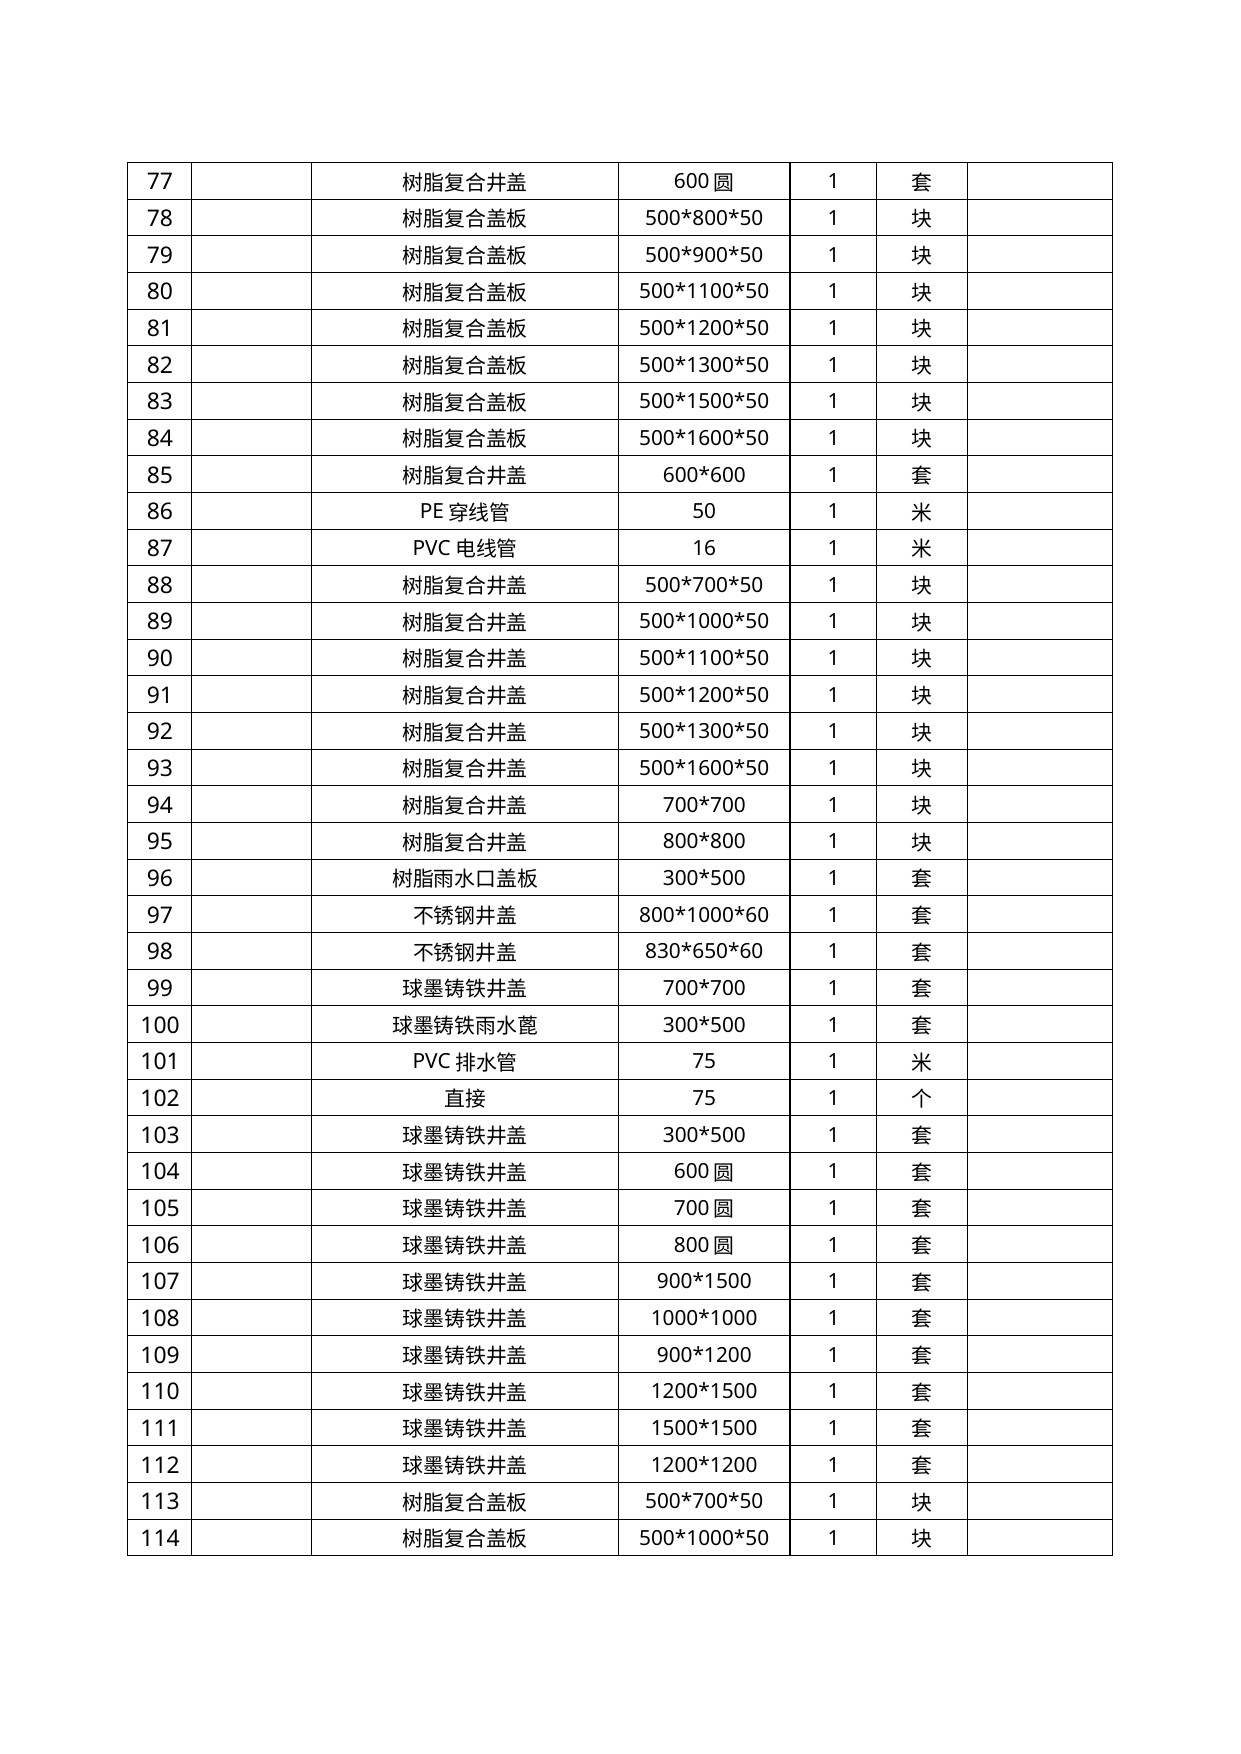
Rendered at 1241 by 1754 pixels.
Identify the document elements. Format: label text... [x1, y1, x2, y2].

table_cell [192, 1483, 311, 1519]
table_cell 套 [877, 1336, 967, 1372]
table_cell 830*650*60 [619, 933, 789, 969]
table_cell [968, 1116, 1112, 1152]
table_cell 75 [619, 1080, 789, 1115]
table_cell 500*1100*50 [619, 640, 789, 675]
table_cell 套 [877, 1226, 967, 1262]
table_cell 1 [791, 566, 876, 602]
table_cell 1200*1500 [619, 1373, 789, 1409]
table_cell 900*1200 [619, 1336, 789, 1372]
table_cell 102 [128, 1080, 191, 1115]
table_cell 块 [877, 273, 967, 309]
table_cell [968, 640, 1112, 675]
table_cell [192, 1226, 311, 1262]
table_cell [192, 1520, 311, 1555]
table_cell [968, 750, 1112, 785]
table_cell 球墨铸铁雨水蓖 [312, 1006, 618, 1042]
table_cell [968, 823, 1112, 859]
table_cell 77 [128, 163, 191, 199]
table_cell [968, 1520, 1112, 1555]
table_cell 1 [791, 896, 876, 932]
table_cell 块 [877, 823, 967, 859]
table_cell 300*500 [619, 1116, 789, 1152]
table_cell [968, 1190, 1112, 1225]
table_cell 块 [877, 676, 967, 712]
table_cell 1 [791, 713, 876, 749]
table_cell 600*600 [619, 456, 789, 492]
table_cell [192, 1080, 311, 1115]
table_cell 球墨铸铁井盖 [312, 1116, 618, 1152]
table_cell 16 [619, 530, 789, 565]
table_cell 套 [877, 970, 967, 1005]
table_cell [192, 200, 311, 235]
table_cell [192, 1190, 311, 1225]
table_cell [192, 383, 311, 419]
table_cell 1 [791, 383, 876, 419]
table_cell 套 [877, 1263, 967, 1299]
table_cell [968, 1446, 1112, 1482]
table_cell 50 [619, 493, 789, 529]
table_cell 球墨铸铁井盖 [312, 1410, 618, 1445]
table_cell 83 [128, 383, 191, 419]
table_cell 1 [791, 603, 876, 639]
table_cell 500*1600*50 [619, 750, 789, 785]
table_cell 套 [877, 1373, 967, 1409]
table_cell 1 [791, 750, 876, 785]
table_cell 树脂雨水口盖板 [312, 860, 618, 895]
table_cell 113 [128, 1483, 191, 1519]
table_cell 1 [791, 640, 876, 675]
table_cell [192, 236, 311, 272]
table_cell 500*700*50 [619, 566, 789, 602]
table_cell [968, 346, 1112, 382]
table_cell 114 [128, 1520, 191, 1555]
table_cell 树脂复合盖板 [312, 310, 618, 345]
table_cell 1 [791, 1336, 876, 1372]
table_cell 树脂复合盖板 [312, 1520, 618, 1555]
table_cell [968, 163, 1112, 199]
table_cell 100 [128, 1006, 191, 1042]
table_cell [968, 1410, 1112, 1445]
table_cell [192, 273, 311, 309]
table_cell 89 [128, 603, 191, 639]
table_cell [968, 530, 1112, 565]
table_cell [192, 1153, 311, 1189]
table_cell 500*700*50 [619, 1483, 789, 1519]
table_cell 树脂复合井盖 [312, 713, 618, 749]
table_cell [192, 530, 311, 565]
table_cell 树脂复合井盖 [312, 163, 618, 199]
table_cell 104 [128, 1153, 191, 1189]
table_cell 75 [619, 1043, 789, 1079]
table_cell [192, 970, 311, 1005]
table_cell 块 [877, 603, 967, 639]
table_cell 1 [791, 1080, 876, 1115]
table_cell 108 [128, 1300, 191, 1335]
table_cell 1 [791, 346, 876, 382]
table_cell [968, 1043, 1112, 1079]
table_cell 110 [128, 1373, 191, 1409]
table_cell 树脂复合盖板 [312, 273, 618, 309]
table_cell 树脂复合井盖 [312, 676, 618, 712]
table_cell 树脂复合井盖 [312, 786, 618, 822]
table_cell 树脂复合盖板 [312, 1483, 618, 1519]
table_cell 99 [128, 970, 191, 1005]
table_cell [192, 823, 311, 859]
table_cell [968, 1373, 1112, 1409]
table_cell [968, 933, 1112, 969]
table_cell PVC排水管 [312, 1043, 618, 1079]
table_cell 800*800 [619, 823, 789, 859]
table_cell [968, 860, 1112, 895]
table_cell [968, 1263, 1112, 1299]
table_cell [968, 1226, 1112, 1262]
table_cell 1 [791, 860, 876, 895]
table_cell 500*1500*50 [619, 383, 789, 419]
table_cell [192, 456, 311, 492]
table_cell [192, 786, 311, 822]
table_cell [968, 420, 1112, 455]
table_cell 700*700 [619, 786, 789, 822]
table_cell 93 [128, 750, 191, 785]
table_cell 1 [791, 1153, 876, 1189]
table_cell 球墨铸铁井盖 [312, 1190, 618, 1225]
table_cell 1 [791, 1116, 876, 1152]
table_cell 101 [128, 1043, 191, 1079]
table_cell 106 [128, 1226, 191, 1262]
table_cell [192, 1446, 311, 1482]
table_cell 1 [791, 200, 876, 235]
table_cell [192, 1116, 311, 1152]
table_cell 112 [128, 1446, 191, 1482]
table_cell 78 [128, 200, 191, 235]
table_cell 300*500 [619, 1006, 789, 1042]
table_cell [192, 1373, 311, 1409]
table_cell [192, 346, 311, 382]
table_cell 1 [791, 1410, 876, 1445]
table_cell 树脂复合井盖 [312, 456, 618, 492]
table_cell 109 [128, 1336, 191, 1372]
table_cell 套 [877, 1300, 967, 1335]
table_cell 树脂复合盖板 [312, 346, 618, 382]
table_cell 块 [877, 640, 967, 675]
table_cell 树脂复合井盖 [312, 566, 618, 602]
table_cell [192, 1006, 311, 1042]
table_cell 米 [877, 530, 967, 565]
table_cell 500*1200*50 [619, 310, 789, 345]
table_cell 1 [791, 1190, 876, 1225]
table_cell 块 [877, 566, 967, 602]
table_cell 米 [877, 1043, 967, 1079]
table_cell 树脂复合盖板 [312, 236, 618, 272]
table_cell 94 [128, 786, 191, 822]
table_cell [192, 640, 311, 675]
table_cell 1 [791, 1263, 876, 1299]
table_cell [968, 236, 1112, 272]
table_cell 500*1000*50 [619, 1520, 789, 1555]
table_cell 米 [877, 493, 967, 529]
table_cell 90 [128, 640, 191, 675]
table_cell 500*1300*50 [619, 346, 789, 382]
table_cell 套 [877, 933, 967, 969]
table_cell [192, 676, 311, 712]
table_cell 80 [128, 273, 191, 309]
table_cell 1 [791, 1043, 876, 1079]
table_cell 1 [791, 1373, 876, 1409]
table_cell 1 [791, 310, 876, 345]
table_cell 500*900*50 [619, 236, 789, 272]
table_cell [192, 1410, 311, 1445]
table_cell [192, 603, 311, 639]
table_cell 球墨铸铁井盖 [312, 1300, 618, 1335]
table_cell [968, 896, 1112, 932]
table_cell 111 [128, 1410, 191, 1445]
table_cell 块 [877, 236, 967, 272]
table_cell [968, 566, 1112, 602]
table_cell 1 [791, 1483, 876, 1519]
table_cell 球墨铸铁井盖 [312, 1226, 618, 1262]
table_cell [192, 493, 311, 529]
table_cell 107 [128, 1263, 191, 1299]
table_cell [968, 1336, 1112, 1372]
table_cell 1 [791, 456, 876, 492]
table_cell 1 [791, 493, 876, 529]
table_cell 块 [877, 420, 967, 455]
table_cell 球墨铸铁井盖 [312, 1373, 618, 1409]
table_cell [192, 310, 311, 345]
table_cell 800*1000*60 [619, 896, 789, 932]
table_cell [968, 383, 1112, 419]
table_cell 700*700 [619, 970, 789, 1005]
table_cell 600圆 [619, 1153, 789, 1189]
table_cell 球墨铸铁井盖 [312, 1263, 618, 1299]
table_cell 500*1300*50 [619, 713, 789, 749]
table_cell [968, 1080, 1112, 1115]
table_cell 1 [791, 823, 876, 859]
table_cell 98 [128, 933, 191, 969]
table_cell 900*1500 [619, 1263, 789, 1299]
table_cell 套 [877, 1153, 967, 1189]
table_cell 96 [128, 860, 191, 895]
table_cell 79 [128, 236, 191, 272]
table_cell [192, 896, 311, 932]
table_cell [192, 750, 311, 785]
table_cell [968, 603, 1112, 639]
table_cell [968, 786, 1112, 822]
table_cell 1 [791, 1520, 876, 1555]
table_cell 块 [877, 1483, 967, 1519]
table_cell 1 [791, 420, 876, 455]
table_cell 个 [877, 1080, 967, 1115]
table_cell [968, 676, 1112, 712]
table_cell 1 [791, 236, 876, 272]
table_cell 500*1000*50 [619, 603, 789, 639]
table_cell 103 [128, 1116, 191, 1152]
table_cell 树脂复合井盖 [312, 603, 618, 639]
table_cell [968, 273, 1112, 309]
table_cell [192, 420, 311, 455]
table_cell 套 [877, 1410, 967, 1445]
table_cell 1 [791, 970, 876, 1005]
table_cell [192, 1263, 311, 1299]
table_cell 95 [128, 823, 191, 859]
table_cell 500*1600*50 [619, 420, 789, 455]
table_cell 92 [128, 713, 191, 749]
table_cell 1 [791, 676, 876, 712]
table_cell 1 [791, 1446, 876, 1482]
table_cell 500*1100*50 [619, 273, 789, 309]
table_cell 直接 [312, 1080, 618, 1115]
table_cell 85 [128, 456, 191, 492]
table_cell 套 [877, 163, 967, 199]
table_cell [192, 1300, 311, 1335]
table_cell 块 [877, 750, 967, 785]
table_cell [192, 1043, 311, 1079]
table_cell 球墨铸铁井盖 [312, 1336, 618, 1372]
table_cell 500*1200*50 [619, 676, 789, 712]
table_cell 套 [877, 1006, 967, 1042]
table_cell [968, 1153, 1112, 1189]
table_cell 套 [877, 1190, 967, 1225]
table_cell 套 [877, 456, 967, 492]
table_cell 1 [791, 933, 876, 969]
table_cell 500*800*50 [619, 200, 789, 235]
table_cell 球墨铸铁井盖 [312, 970, 618, 1005]
table_cell PE穿线管 [312, 493, 618, 529]
table_cell 树脂复合井盖 [312, 640, 618, 675]
table_cell [192, 163, 311, 199]
table_cell [968, 1483, 1112, 1519]
table_cell 700圆 [619, 1190, 789, 1225]
table_cell 树脂复合井盖 [312, 750, 618, 785]
table_cell [968, 310, 1112, 345]
table_cell [968, 1006, 1112, 1042]
table_cell 105 [128, 1190, 191, 1225]
table_cell 球墨铸铁井盖 [312, 1153, 618, 1189]
table_cell [968, 713, 1112, 749]
table_cell 1 [791, 1006, 876, 1042]
table_cell 不锈钢井盖 [312, 896, 618, 932]
table_cell 套 [877, 860, 967, 895]
table_cell 树脂复合井盖 [312, 823, 618, 859]
table_cell 1 [791, 1300, 876, 1335]
table_cell 树脂复合盖板 [312, 420, 618, 455]
table_cell [968, 493, 1112, 529]
table_cell 块 [877, 346, 967, 382]
table_cell [968, 970, 1112, 1005]
table_cell 球墨铸铁井盖 [312, 1446, 618, 1482]
table_cell [192, 1336, 311, 1372]
table_cell 300*500 [619, 860, 789, 895]
table_cell 块 [877, 310, 967, 345]
table_cell [192, 713, 311, 749]
table_cell 块 [877, 713, 967, 749]
table_cell 86 [128, 493, 191, 529]
table_cell 81 [128, 310, 191, 345]
table_cell 1 [791, 1226, 876, 1262]
table_cell 树脂复合盖板 [312, 383, 618, 419]
table_cell 88 [128, 566, 191, 602]
table_cell [968, 1300, 1112, 1335]
table_cell 不锈钢井盖 [312, 933, 618, 969]
table_cell 1 [791, 273, 876, 309]
table_cell 块 [877, 200, 967, 235]
table_cell 84 [128, 420, 191, 455]
table_cell [968, 456, 1112, 492]
table_cell 91 [128, 676, 191, 712]
table_cell 块 [877, 1520, 967, 1555]
table_cell 600圆 [619, 163, 789, 199]
table_cell 套 [877, 896, 967, 932]
table_cell 1500*1500 [619, 1410, 789, 1445]
table_cell 套 [877, 1446, 967, 1482]
table_cell 套 [877, 1116, 967, 1152]
table_cell 87 [128, 530, 191, 565]
table_cell 1 [791, 163, 876, 199]
table_cell 块 [877, 383, 967, 419]
table_cell [192, 566, 311, 602]
table_cell 块 [877, 786, 967, 822]
table_cell 1200*1200 [619, 1446, 789, 1482]
table_cell PVC电线管 [312, 530, 618, 565]
table_cell 1000*1000 [619, 1300, 789, 1335]
table_cell 82 [128, 346, 191, 382]
table_cell 800圆 [619, 1226, 789, 1262]
table_cell 1 [791, 530, 876, 565]
table_cell 树脂复合盖板 [312, 200, 618, 235]
table_cell [192, 860, 311, 895]
table_cell 1 [791, 786, 876, 822]
table_cell [968, 200, 1112, 235]
table_cell 97 [128, 896, 191, 932]
table_cell [192, 933, 311, 969]
